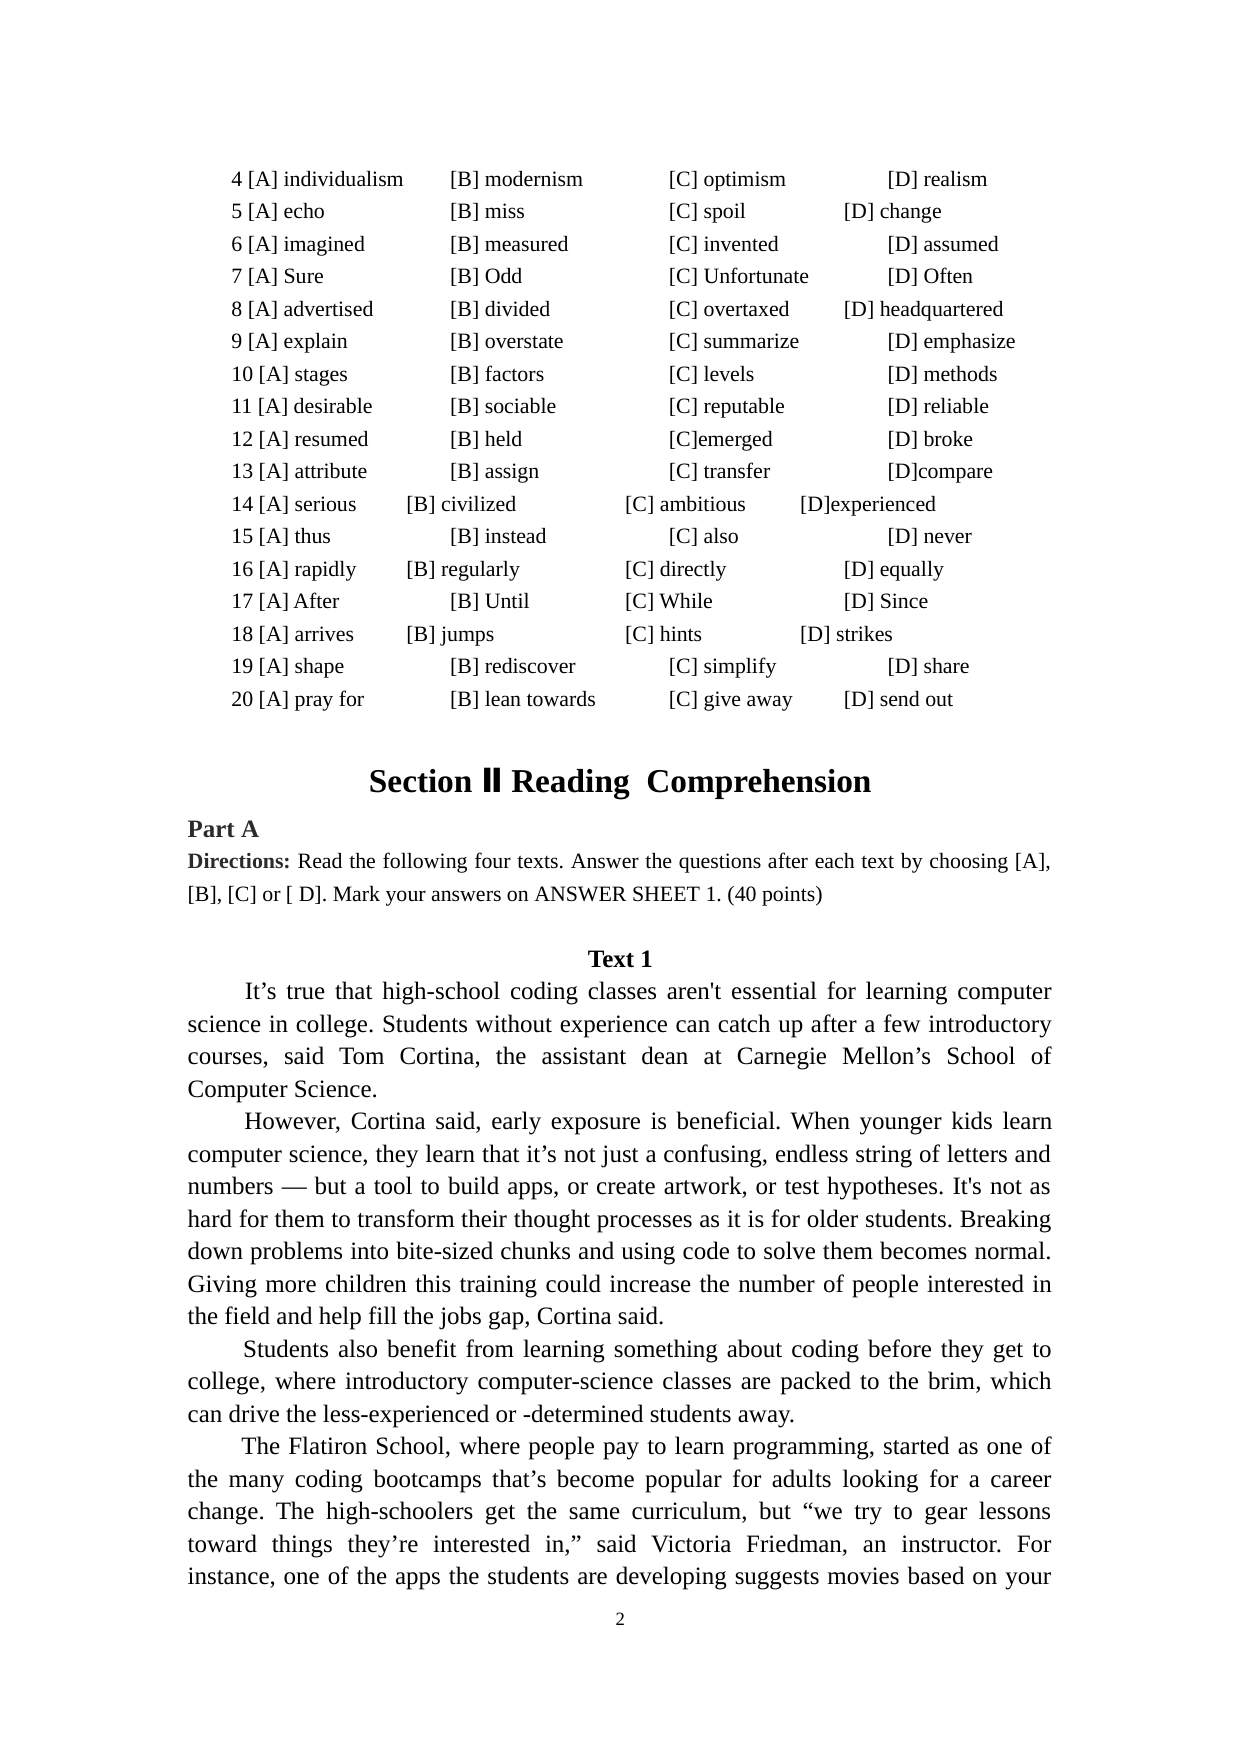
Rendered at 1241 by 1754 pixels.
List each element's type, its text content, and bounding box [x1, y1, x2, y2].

text Directions: Read the following four texts. Answer the questions after each text by choosing [A], [B], [C] or [ D]. Mark your answers on ANSWER SHEET 1. (40 points) [187, 844, 1053, 909]
text Section Ⅱ Reading Comprehension [187, 747, 1053, 812]
text Part A [187, 812, 1053, 844]
text Students also benefit from learning something about coding before they get to college, where introductory computer-science classes are packed to the brim, which can drive the less-experienced or -determined students away. [187, 1332, 1053, 1429]
text However, Cortina said, early exposure is beneficial. When younger kids learn computer science, they learn that it’s not just a confusing, endless string of letters and numbers — but a tool to build apps, or create artwork, or test hypotheses. It's not as hard for them to transform their thought processes as it is for older students. Breaking down problems into bite-sized chunks and using code to solve them becomes normal. Giving more children this training could increase the number of people interested in the field and help fill the jobs gap, Cortina said. [187, 1104, 1053, 1332]
text It’s true that high-school coding classes aren't essential for learning computer science in college. Students without experience can catch up after a few introductory courses, said Tom Cortina, the assistant dean at Carnegie Mellon’s School of Computer Science. [187, 974, 1053, 1104]
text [231, 162, 1053, 714]
text Text 1 [187, 942, 1053, 974]
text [187, 1429, 1053, 1592]
